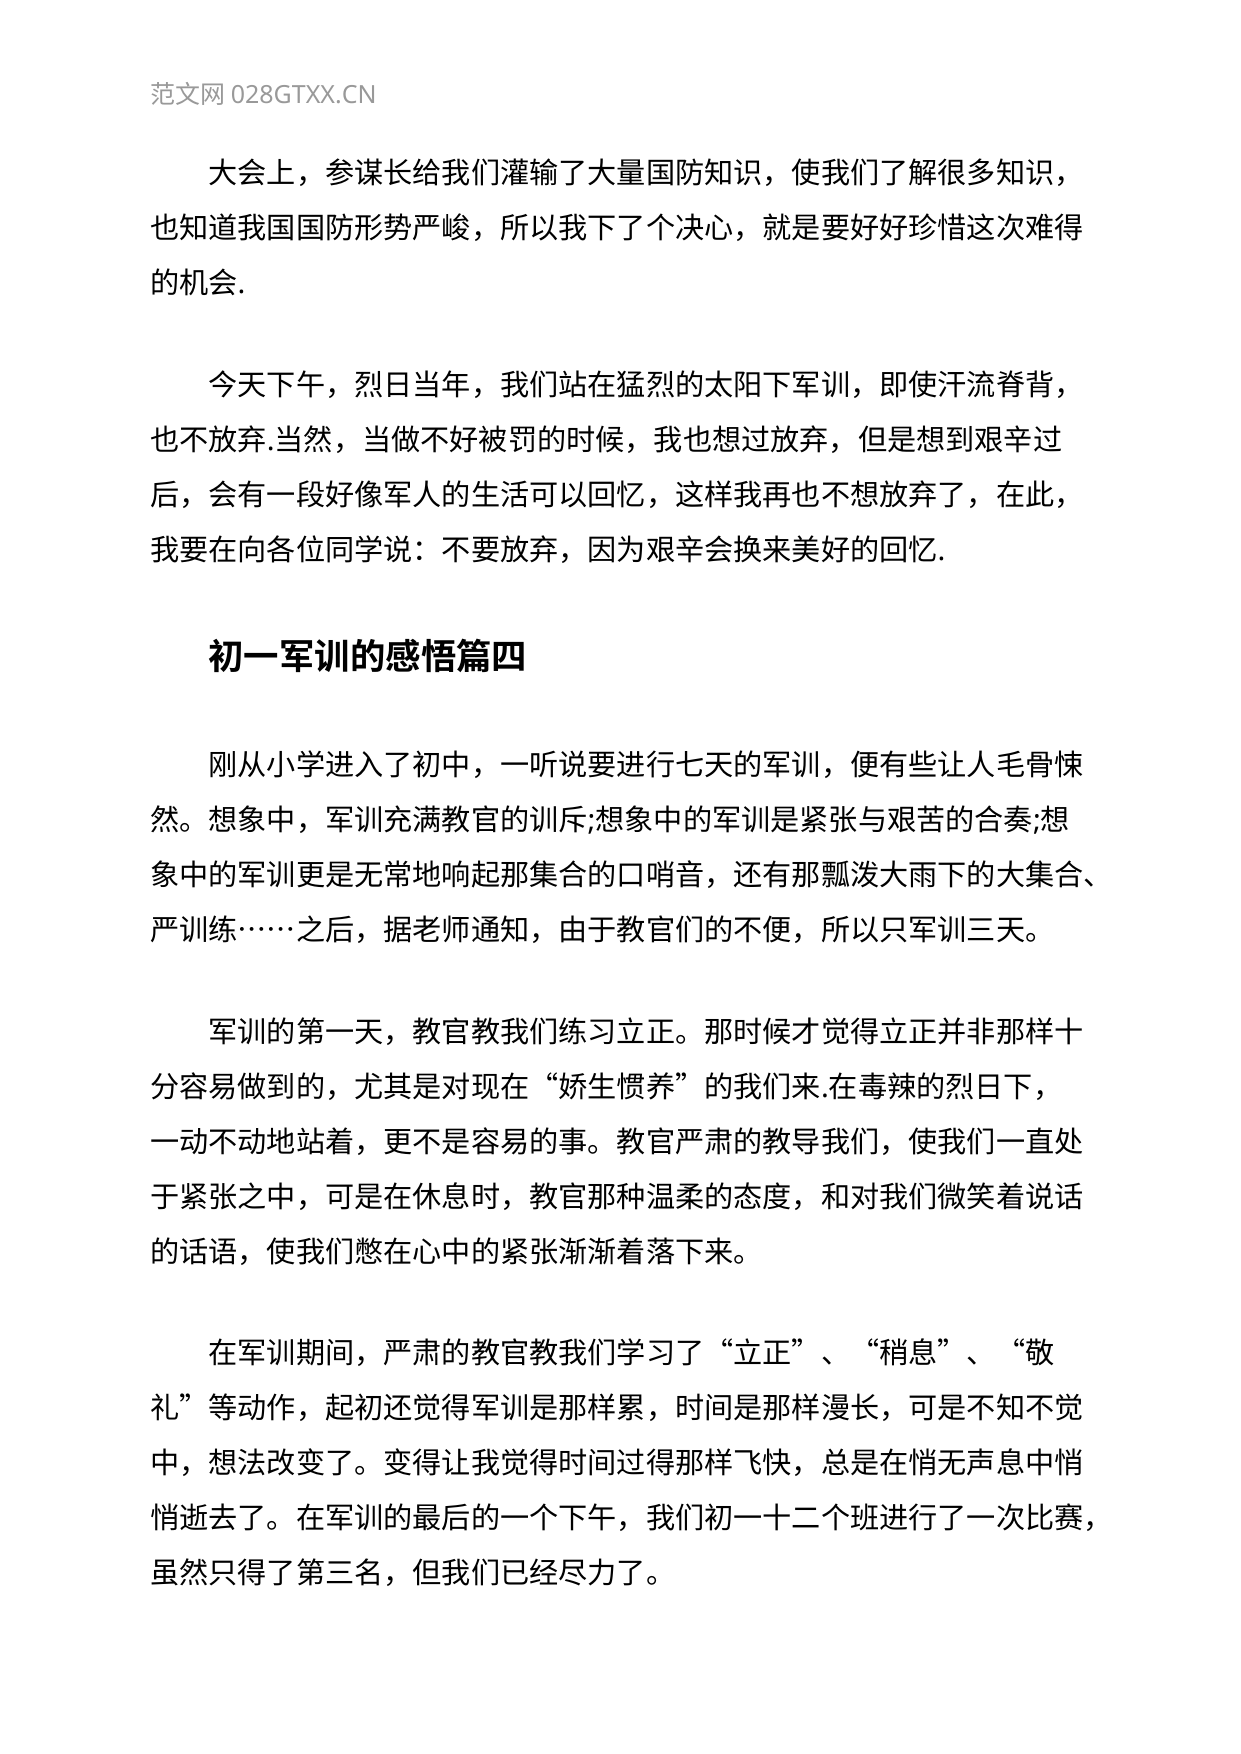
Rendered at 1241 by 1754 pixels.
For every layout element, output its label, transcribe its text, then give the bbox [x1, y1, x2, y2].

text 初一军训的感悟篇四 [150, 628, 1090, 680]
text 今天下午，烈日当年，我们站在猛烈的太阳下军训，即使汗流脊背，也不放弃.当然，当做不好被罚的时候，我也想过放弃，但是想到艰辛过后，会有一段好像军人的生活可以回忆，这样我再也不想放弃了，在此，我要在向各位同学说：不要放弃，因为艰辛会换来美好的回忆. [150, 362, 1090, 569]
text 军训的第一天，教官教我们练习立正。那时候才觉得立正并非那样十分容易做到的，尤其是对现在“娇生惯养”的我们来.在毒辣的烈日下，一动不动地站着，更不是容易的事。教官严肃的教导我们，使我们一直处于紧张之中，可是在休息时，教官那种温柔的态度，和对我们微笑着说话的话语，使我们憋在心中的紧张渐渐着落下来。 [150, 1008, 1090, 1271]
text 在军训期间，严肃的教官教我们学习了“立正”、“稍息”、“敬礼”等动作，起初还觉得军训是那样累，时间是那样漫长，可是不知不觉中，想法改变了。变得让我觉得时间过得那样飞快，总是在悄无声息中悄悄逝去了。在军训的最后的一个下午，我们初一十二个班进行了一次比赛，虽然只得了第三名，但我们已经尽力了。 [150, 1330, 1090, 1592]
text 大会上，参谋长给我们灌输了大量国防知识，使我们了解很多知识，也知道我国国防形势严峻，所以我下了个决心，就是要好好珍惜这次难得的机会. [150, 150, 1090, 302]
text 刚从小学进入了初中，一听说要进行七天的军训，便有些让人毛骨悚然。想象中，军训充满教官的训斥;想象中的军训是紧张与艰苦的合奏;想象中的军训更是无常地响起那集合的口哨音，还有那瓢泼大雨下的大集合、严训练……之后，据老师通知，由于教官们的不便，所以只军训三天。 [150, 742, 1090, 949]
